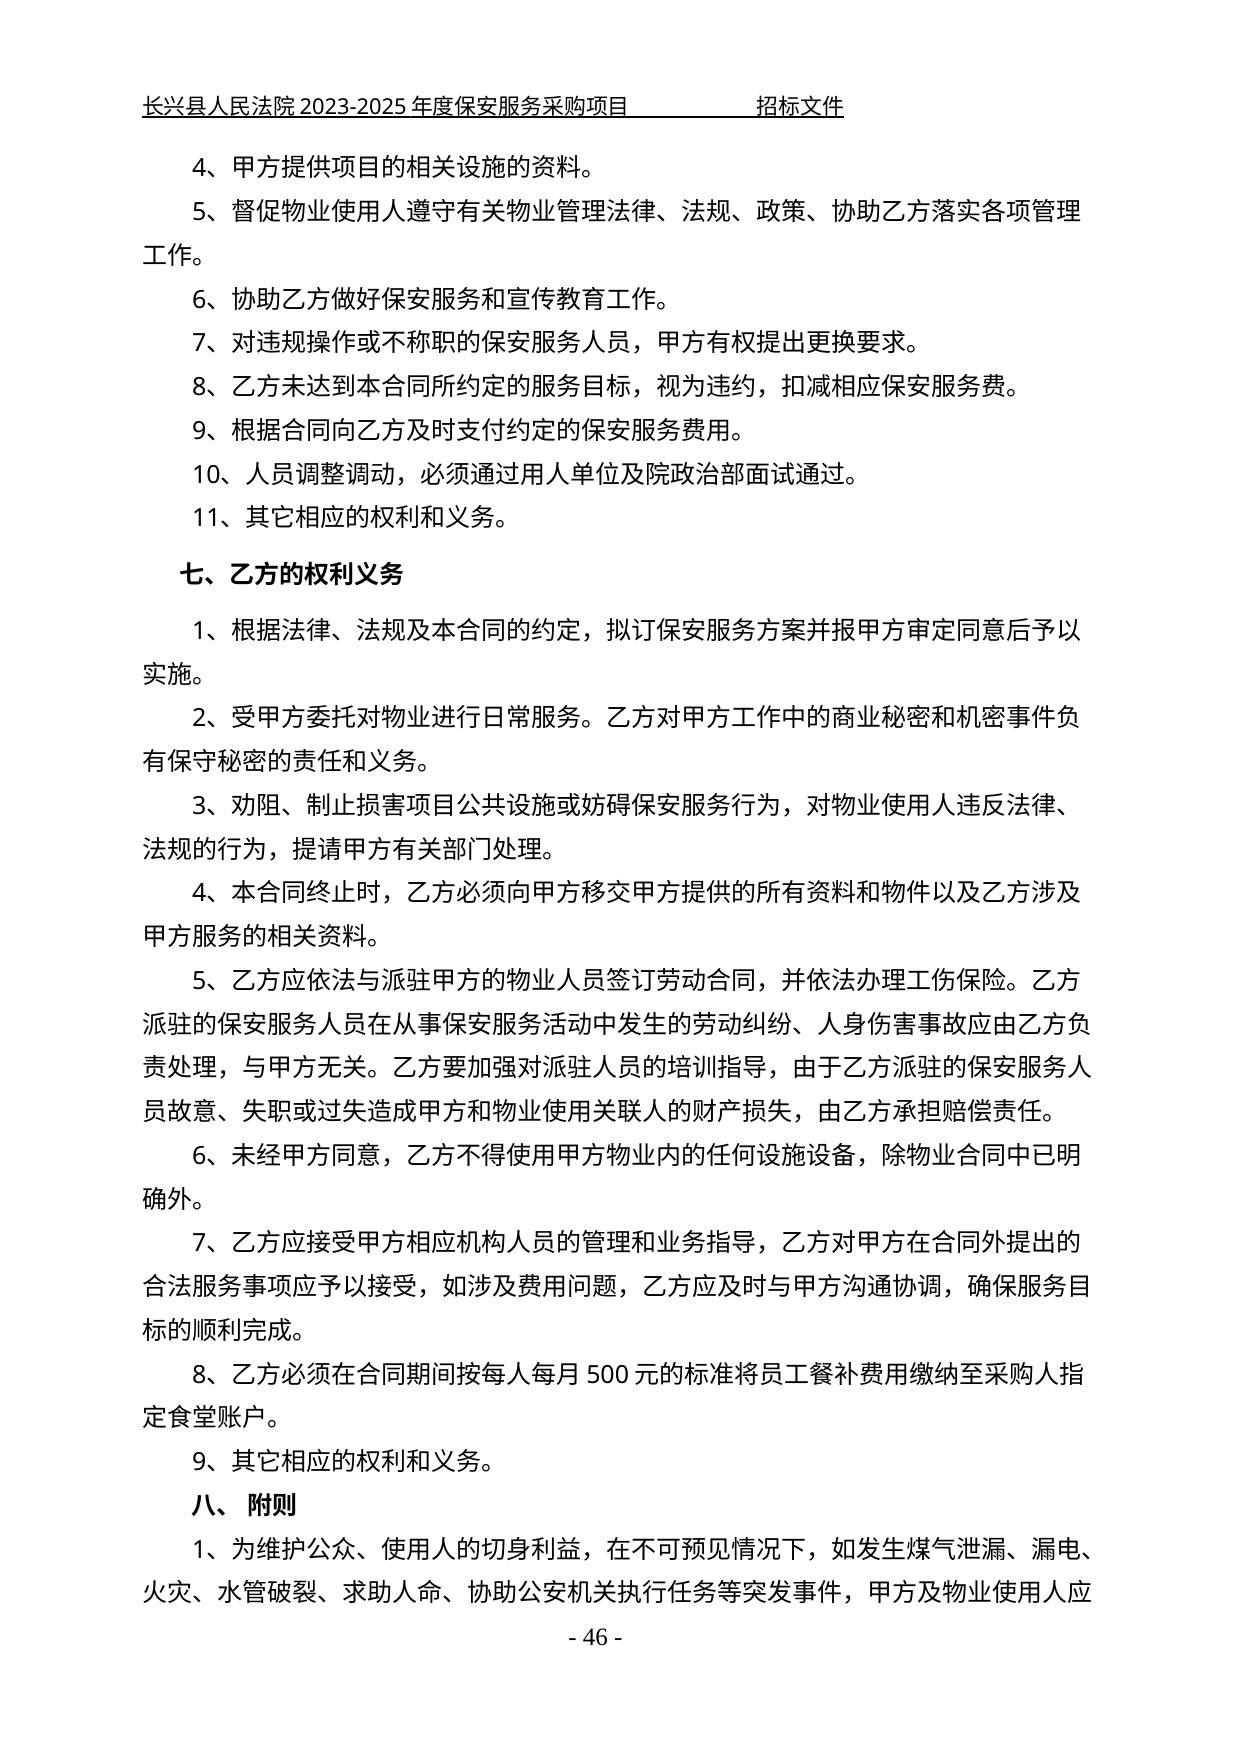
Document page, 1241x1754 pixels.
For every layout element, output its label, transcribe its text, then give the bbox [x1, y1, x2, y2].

text 6、未经甲方同意，乙方不得使用甲方物业内的任何设施设备，除物业合同中已明确外。 [142, 1129, 1098, 1217]
text 1、根据法律、法规及本合同的约定，拟订保安服务方案并报甲方审定同意后予以实施。 [142, 604, 1098, 692]
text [142, 1523, 1098, 1611]
text 4、甲方提供项目的相关设施的资料。 [142, 142, 1098, 186]
text 10、人员调整调动，必须通过用人单位及院政治部面试通过。 [142, 448, 1098, 492]
text 11、其它相应的权利和义务。 [142, 492, 1098, 536]
text 8、乙方未达到本合同所约定的服务目标，视为违约，扣减相应保安服务费。 [142, 361, 1098, 404]
text 七、乙方的权利义务 [142, 548, 1098, 592]
text 4、本合同终止时，乙方必须向甲方移交甲方提供的所有资料和物件以及乙方涉及甲方服务的相关资料。 [142, 867, 1098, 954]
text 3、劝阻、制止损害项目公共设施或妨碍保安服务行为，对物业使用人违反法律、法规的行为，提请甲方有关部门处理。 [142, 779, 1098, 867]
text 8、乙方必须在合同期间按每人每月500元的标准将员工餐补费用缴纳至采购人指定食堂账户。 [142, 1348, 1098, 1436]
text 7、对违规操作或不称职的保安服务人员，甲方有权提出更换要求。 [142, 317, 1098, 361]
text 八、 附则 [142, 1479, 1098, 1523]
text 2、受甲方委托对物业进行日常服务。乙方对甲方工作中的商业秘密和机密事件负有保守秘密的责任和义务。 [142, 692, 1098, 779]
text 7、乙方应接受甲方相应机构人员的管理和业务指导，乙方对甲方在合同外提出的合法服务事项应予以接受，如涉及费用问题，乙方应及时与甲方沟通协调，确保服务目标的顺利完成。 [142, 1217, 1098, 1348]
text 5、督促物业使用人遵守有关物业管理法律、法规、政策、协助乙方落实各项管理工作。 [142, 186, 1098, 273]
text 6、协助乙方做好保安服务和宣传教育工作。 [142, 273, 1098, 317]
text 5、乙方应依法与派驻甲方的物业人员签订劳动合同，并依法办理工伤保险。乙方派驻的保安服务人员在从事保安服务活动中发生的劳动纠纷、人身伤害事故应由乙方负责处理，与甲方无关。乙方要加强对派驻人员的培训指导，由于乙方派驻的保安服务人员故意、失职或过失造成甲方和物业使用关联人的财产损失，由乙方承担赔偿责任。 [142, 954, 1098, 1129]
text 9、其它相应的权利和义务。 [142, 1436, 1098, 1479]
text 9、根据合同向乙方及时支付约定的保安服务费用。 [142, 404, 1098, 448]
